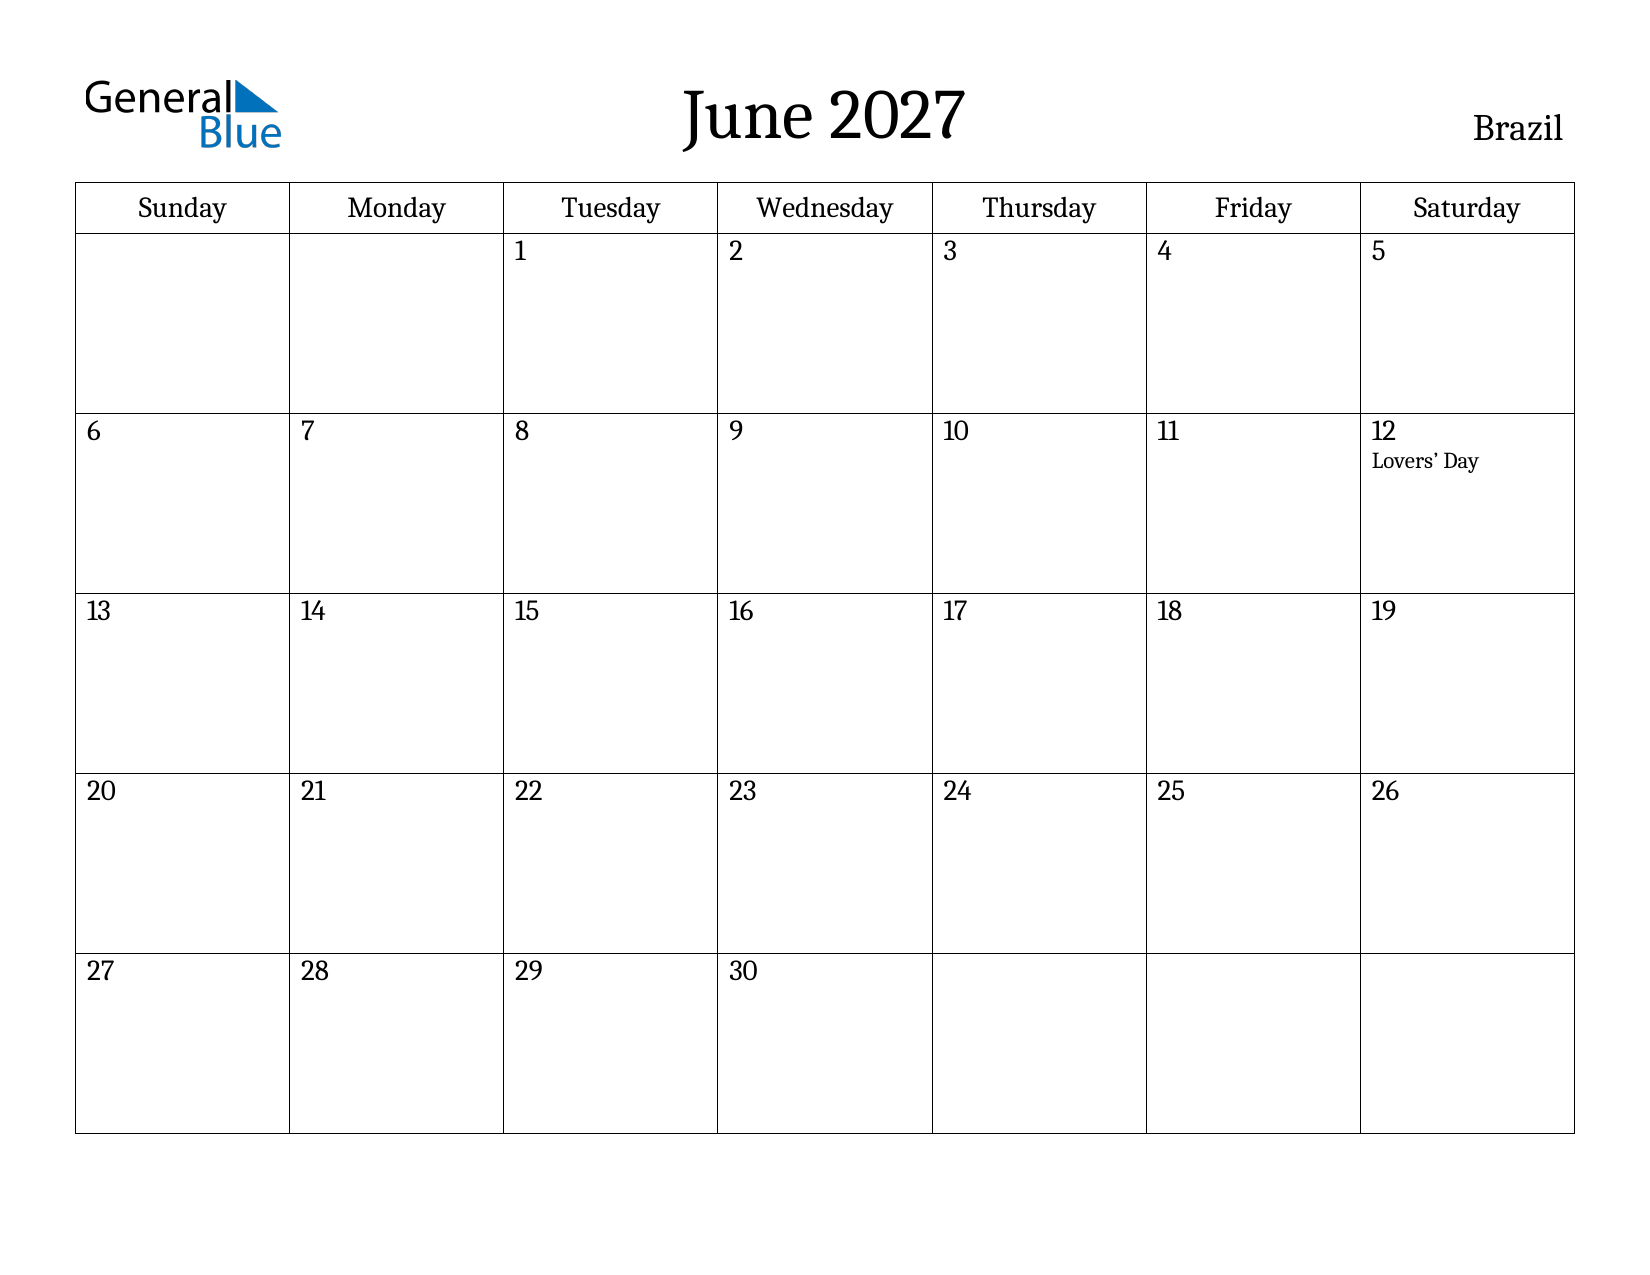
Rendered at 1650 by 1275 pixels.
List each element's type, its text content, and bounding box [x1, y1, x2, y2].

table_cell 13 [76, 594, 289, 627]
table_cell [76, 448, 289, 593]
table_cell [76, 627, 289, 773]
table_cell Sunday [76, 183, 289, 233]
table_cell [1147, 988, 1360, 1133]
table_cell [76, 808, 289, 953]
table_cell 10 [933, 414, 1146, 447]
table_cell 4 [1147, 234, 1360, 267]
table_cell Lovers’ Day [1361, 448, 1574, 593]
table_cell Friday [1147, 183, 1360, 233]
table_cell [76, 267, 289, 413]
table_cell 27 [76, 954, 289, 987]
table_cell [1361, 808, 1574, 953]
table_cell 1 [504, 234, 717, 267]
table_cell 30 [718, 954, 932, 987]
table_cell 15 [504, 594, 717, 627]
table_cell Wednesday [718, 183, 932, 233]
table_cell 19 [1361, 594, 1574, 627]
table_cell [1361, 988, 1574, 1133]
table_cell [718, 988, 932, 1133]
table_cell [290, 448, 503, 593]
table_cell [1147, 448, 1360, 593]
table_cell [933, 808, 1146, 953]
table_cell 26 [1361, 774, 1574, 807]
table_cell 25 [1147, 774, 1360, 807]
table_cell 3 [933, 234, 1146, 267]
table_cell 5 [1361, 234, 1574, 267]
table_cell [290, 988, 503, 1133]
table_cell 21 [290, 774, 503, 807]
table_cell 6 [76, 414, 289, 447]
table_cell 16 [718, 594, 932, 627]
table_cell [1361, 267, 1574, 413]
table_cell [933, 954, 1146, 987]
table_cell [504, 808, 717, 953]
table_cell 11 [1147, 414, 1360, 447]
table_cell [1147, 954, 1360, 987]
table_cell [76, 988, 289, 1133]
table_cell 7 [290, 414, 503, 447]
picture [86, 80, 281, 148]
table_cell 28 [290, 954, 503, 987]
table_cell [1147, 267, 1360, 413]
table_cell Saturday [1361, 183, 1574, 233]
table_cell 17 [933, 594, 1146, 627]
table_cell 24 [933, 774, 1146, 807]
table_cell [718, 267, 932, 413]
table_cell [933, 448, 1146, 593]
table_cell Thursday [933, 183, 1146, 233]
table_cell Tuesday [504, 183, 717, 233]
table_cell [718, 448, 932, 593]
table_cell [1361, 627, 1574, 773]
table_cell [1361, 954, 1574, 987]
table_cell [1147, 808, 1360, 953]
table_cell [718, 627, 932, 773]
table_cell 8 [504, 414, 717, 447]
table_cell [504, 448, 717, 593]
table_header June 2027 [504, 75, 1146, 182]
table_cell [76, 234, 289, 267]
table_cell 29 [504, 954, 717, 987]
table_cell [933, 267, 1146, 413]
table_cell [1147, 627, 1360, 773]
table_cell 12 [1361, 414, 1574, 447]
table_cell [933, 627, 1146, 773]
table_cell 23 [718, 774, 932, 807]
table_cell [933, 988, 1146, 1133]
table_header [76, 75, 503, 182]
table_cell 20 [76, 774, 289, 807]
table_cell Monday [290, 183, 503, 233]
table_cell [290, 808, 503, 953]
table_header Brazil [1146, 75, 1574, 182]
table_cell 18 [1147, 594, 1360, 627]
table_cell 2 [718, 234, 932, 267]
table_cell [504, 267, 717, 413]
table_cell [718, 808, 932, 953]
table_cell [290, 627, 503, 773]
table_cell [290, 267, 503, 413]
table_cell [504, 627, 717, 773]
table_cell [290, 234, 503, 267]
table_cell 9 [718, 414, 932, 447]
table_cell 14 [290, 594, 503, 627]
table_cell [504, 988, 717, 1133]
table_cell 22 [504, 774, 717, 807]
